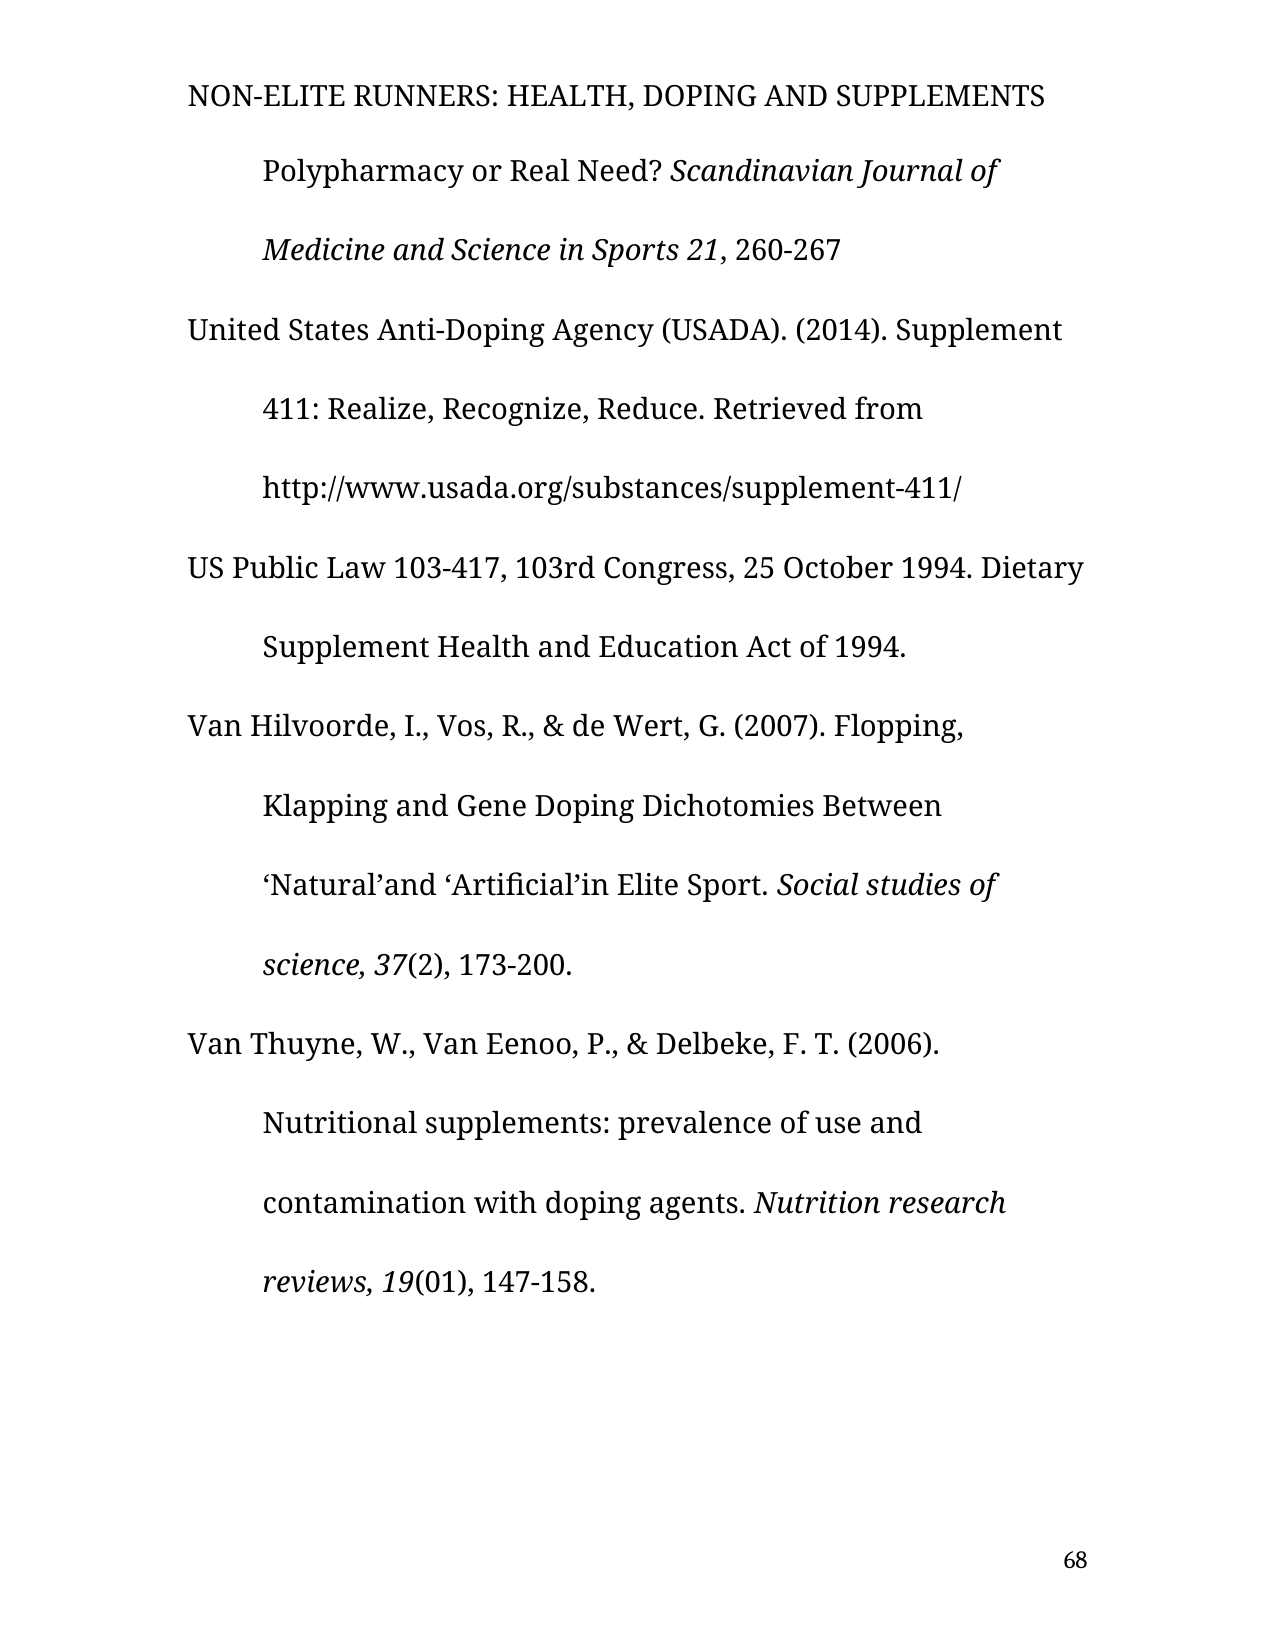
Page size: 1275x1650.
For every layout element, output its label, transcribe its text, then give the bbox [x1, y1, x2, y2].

text Van Hilvoorde, I., Vos, R., & de Wert, G. (2007). Flopping, Klapping and Gene Doping Dichotomies Between ‘Natural’and ‘Artificial’in Elite Sport. Social studies of science, 37(2), 173-200. [187, 706, 1087, 983]
text Van Thuyne, W., Van Eenoo, P., & Delbeke, F. T. (2006). Nutritional supplements: prevalence of use and contamination with doping agents. Nutrition research reviews, 19(01), 147-158. [187, 1023, 1087, 1301]
text US Public Law 103-417, 103rd Congress, 25 October 1994. Dietary Supplement Health and Education Act of 1994. [187, 547, 1087, 666]
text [187, 150, 1087, 269]
text United States Anti-Doping Agency (USADA). (2014). Supplement 411: Realize, Recognize, Reduce. Retrieved from http://www.usada.org/substances/supplement-411/ [187, 309, 1087, 507]
